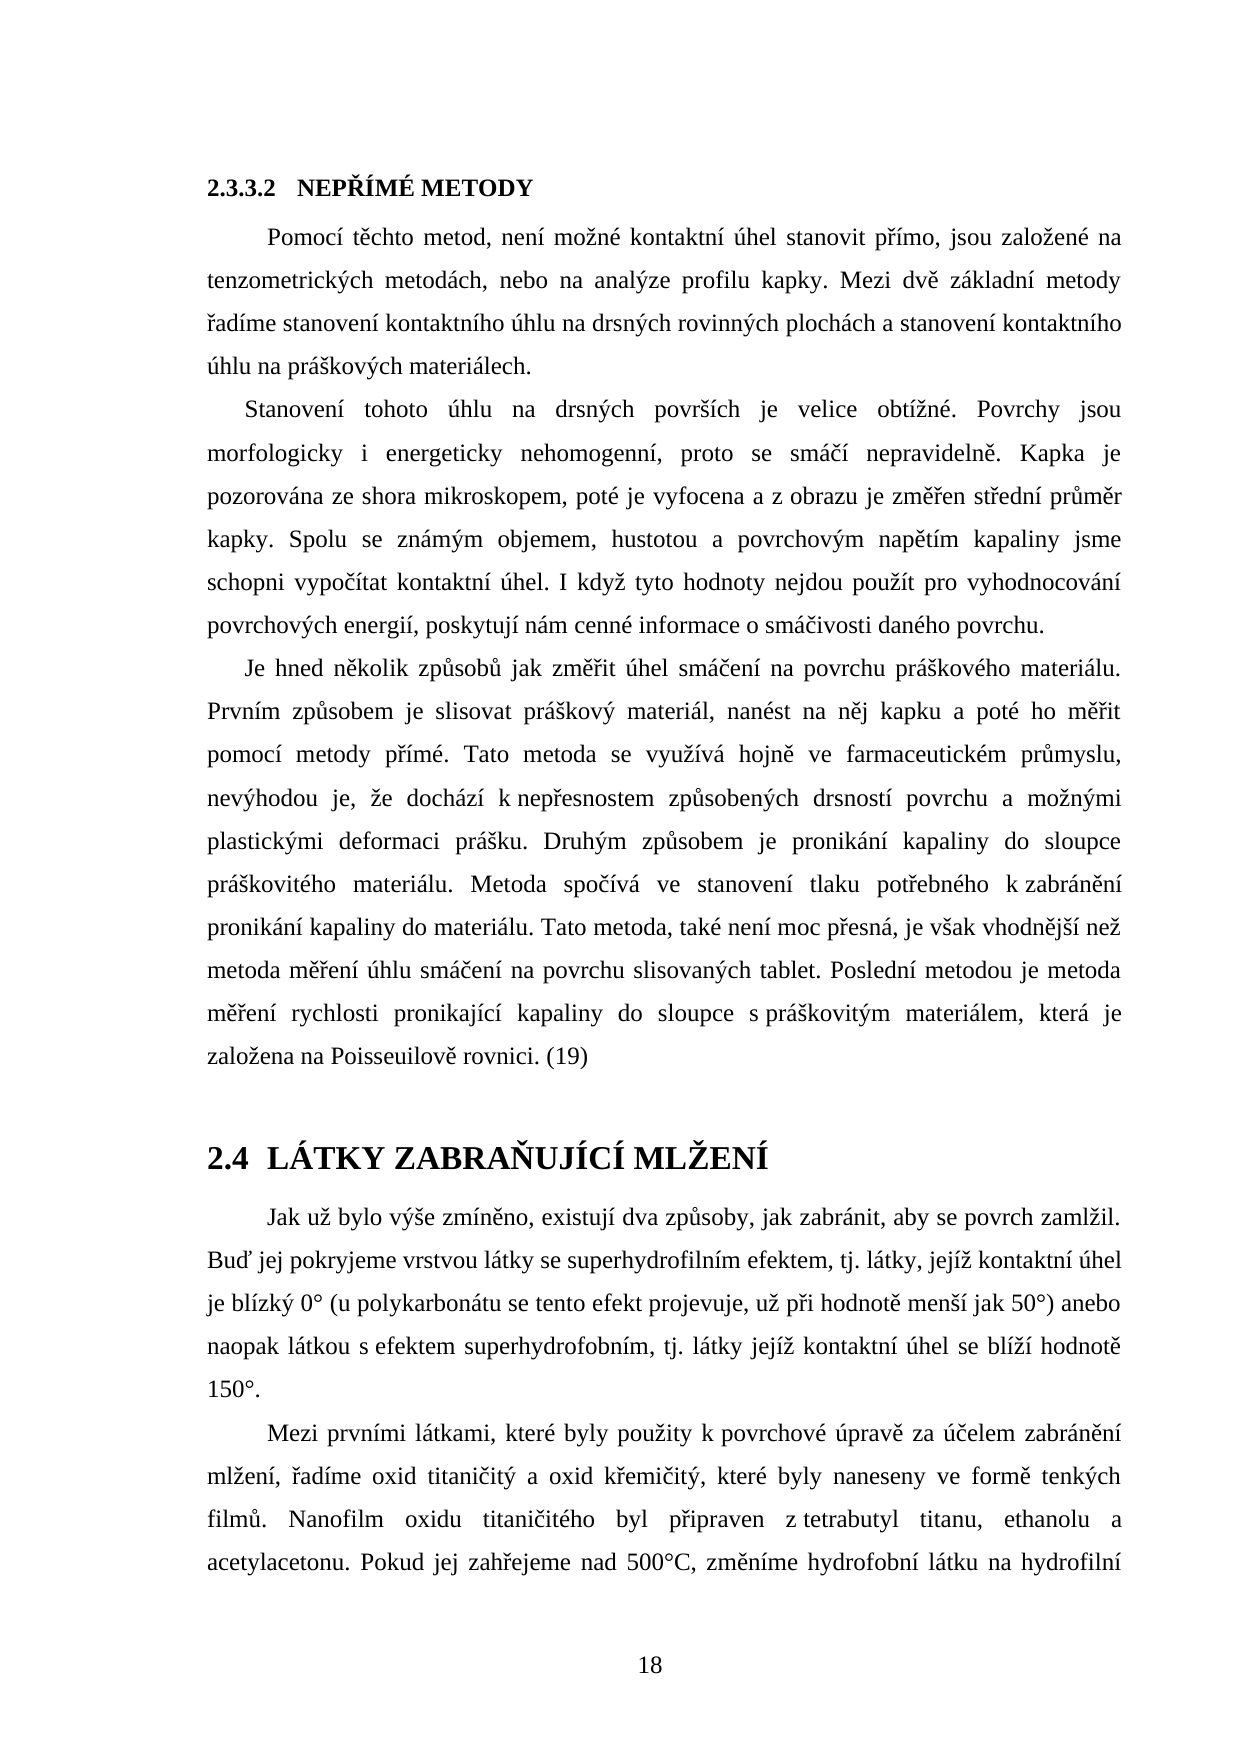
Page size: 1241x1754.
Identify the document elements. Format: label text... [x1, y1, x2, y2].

text Stanovení tohoto úhlu na drsných površích je velice obtížné. Povrchy jsou morfologicky i energeticky nehomogenní, proto se smáčí nepravidelně. Kapka je pozorována ze shora mikroskopem, poté je vyfocena a z obrazu je změřen střední průměr kapky. Spolu se známým objemem, hustotou a povrchovým napětím kapaliny jsme schopni vypočítat kontaktní úhel. I když tyto hodnoty nejdou použít pro vyhodnocování povrchových energií, poskytují nám cenné informace o smáčivosti daného povrchu. [207, 394, 1122, 639]
text Pomocí těchto metod, není možné kontaktní úhel stanovit přímo, jsou založené na tenzometrických metodách, nebo na analýze profilu kapky. Mezi dvě základní metody řadíme stanovení kontaktního úhlu na drsných rovinných plochách a stanovení kontaktního úhlu na práškových materiálech. [207, 222, 1122, 380]
subtitle NEPŘÍMÉ METODY [207, 173, 1122, 201]
text Jak už bylo výše zmíněno, existují dva způsoby, jak zabránit, aby se povrch zamlžil. Buď jej pokryjeme vrstvou látky se superhydrofilním efektem, tj. látky, jejíž kontaktní úhel je blízký 0° (u polykarbonátu se tento efekt projevuje, už při hodnotě menší jak 50°) anebo naopak látkou s efektem superhydrofobním, tj. látky jejíž kontaktní úhel se blíží hodnotě 150°. [207, 1202, 1122, 1403]
text Je hned několik způsobů jak změřit úhel smáčení na povrchu práškového materiálu. Prvním způsobem je slisovat práškový materiál, nanést na něj kapku a poté ho měřit pomocí metody přímé. Tato metoda se využívá hojně ve farmaceutickém průmyslu, nevýhodou je, že dochází k nepřesnostem způsobených drsností povrchu a možnými plastickými deformaci prášku. Druhým způsobem je pronikání kapaliny do sloupce práškovitého materiálu. Metoda spočívá ve stanovení tlaku potřebného k zabránění pronikání kapaliny do materiálu. Tato metoda, také není moc přesná, je však vhodnější než metoda měření úhlu smáčení na povrchu slisovaných tablet. Poslední metodou je metoda měření rychlosti pronikající kapaliny do sloupce s práškovitým materiálem, která je založena na Poisseuilově rovnici. [207, 653, 1122, 1070]
subtitle LÁTKY ZABRAŇUJÍCÍ MLŽENÍ [207, 1138, 1122, 1177]
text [207, 1418, 1122, 1576]
